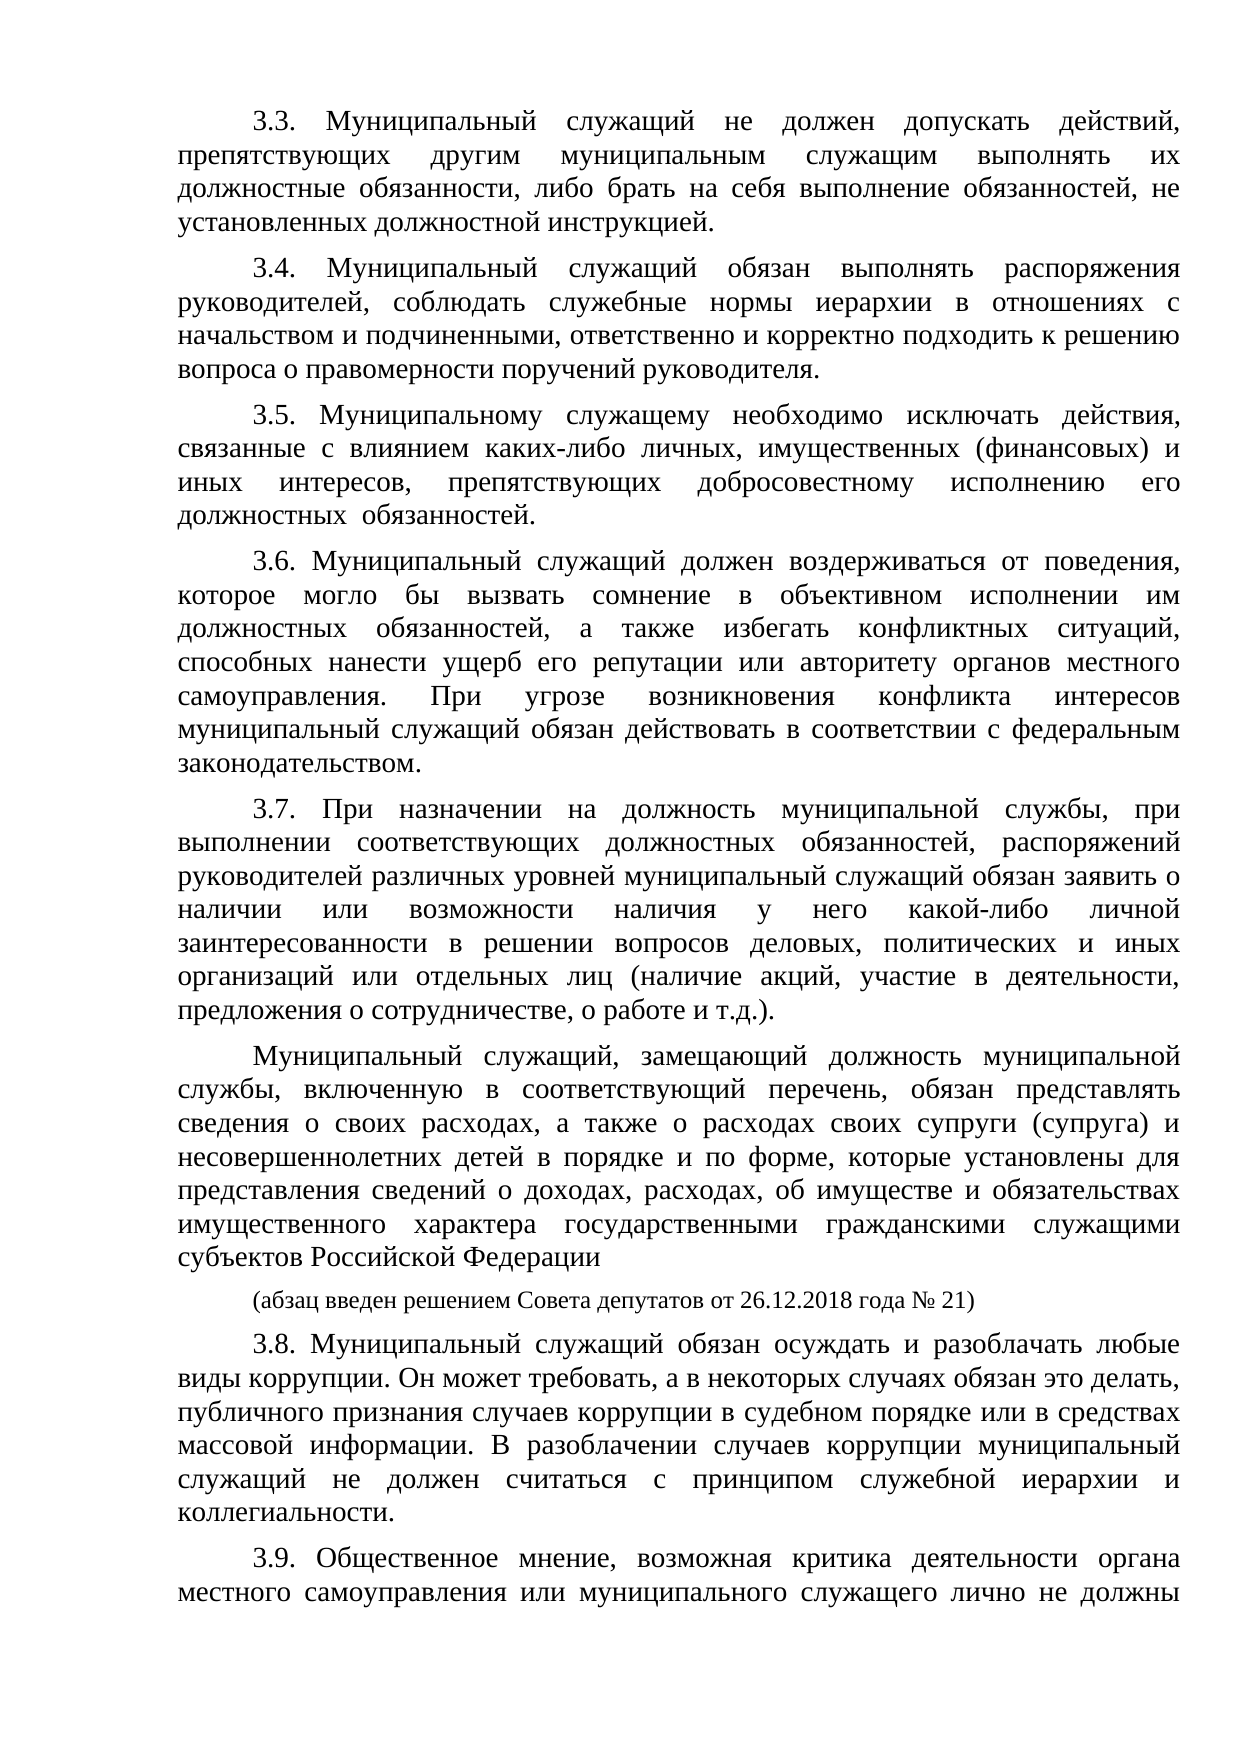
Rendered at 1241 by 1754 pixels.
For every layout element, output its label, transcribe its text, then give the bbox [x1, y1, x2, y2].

text 3.6. Муниципальный служащий должен воздерживаться от поведения, которое могло бы вызвать сомнение в объективном исполнении им должностных обязанностей, а также избегать конфликтных ситуаций, способных нанести ущерб его репутации или авторитету органов местного самоуправления. При угрозе возникновения конфликта интересов муниципальный служащий обязан действовать в соответствии с федеральным законодательством. [177, 543, 1181, 778]
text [177, 1540, 1181, 1607]
text 3.3. Муниципальный служащий не должен допускать действий, препятствующих другим муниципальным служащим выполнять их должностные обязанности, либо брать на себя выполнение обязанностей, не установленных должностной инструкцией. [177, 103, 1181, 238]
text 3.7. При назначении на должность муниципальной службы, при выполнении соответствующих должностных обязанностей, распоряжений руководителей различных уровней муниципальный служащий обязан заявить о наличии или возможности наличия у него какой-либо личной заинтересованности в решении вопросов деловых, политических и иных организаций или отдельных лиц (наличие акций, участие в деятельности, предложения о сотрудничестве, о работе и т.д.). [177, 791, 1181, 1026]
text (абзац введен решением Совета депутатов от 26.12.2018 года № 21) [177, 1285, 1181, 1314]
text 3.5. Муниципальному служащему необходимо исключать действия, связанные с влиянием каких-либо личных, имущественных (финансовых) и иных интересов, препятствующих добросовестному исполнению его должностных обязанностей. [177, 397, 1181, 531]
text 3.8. Муниципальный служащий обязан осуждать и разоблачать любые виды коррупции. Он может требовать, а в некоторых случаях обязан это делать, публичного признания случаев коррупции в судебном порядке или в средствах массовой информации. В разоблачении случаев коррупции муниципальный служащий не должен считаться с принципом служебной иерархии и коллегиальности. [177, 1327, 1181, 1528]
text 3.4. Муниципальный служащий обязан выполнять распоряжения руководителей, соблюдать служебные нормы иерархии в отношениях с начальством и подчиненными, ответственно и корректно подходить к решению вопроса о правомерности поручений руководителя. [177, 250, 1181, 384]
text Муниципальный служащий, замещающий должность муниципальной службы, включенную в соответствующий перечень, обязан представлять сведения о своих расходах, а также о расходах своих супруги (супруга) и несовершеннолетних детей в порядке и по форме, которые установлены для представления сведений о доходах, расходах, об имуществе и обязательствах имущественного характера государственными гражданскими служащими субъектов Российской Федерации [177, 1038, 1181, 1273]
